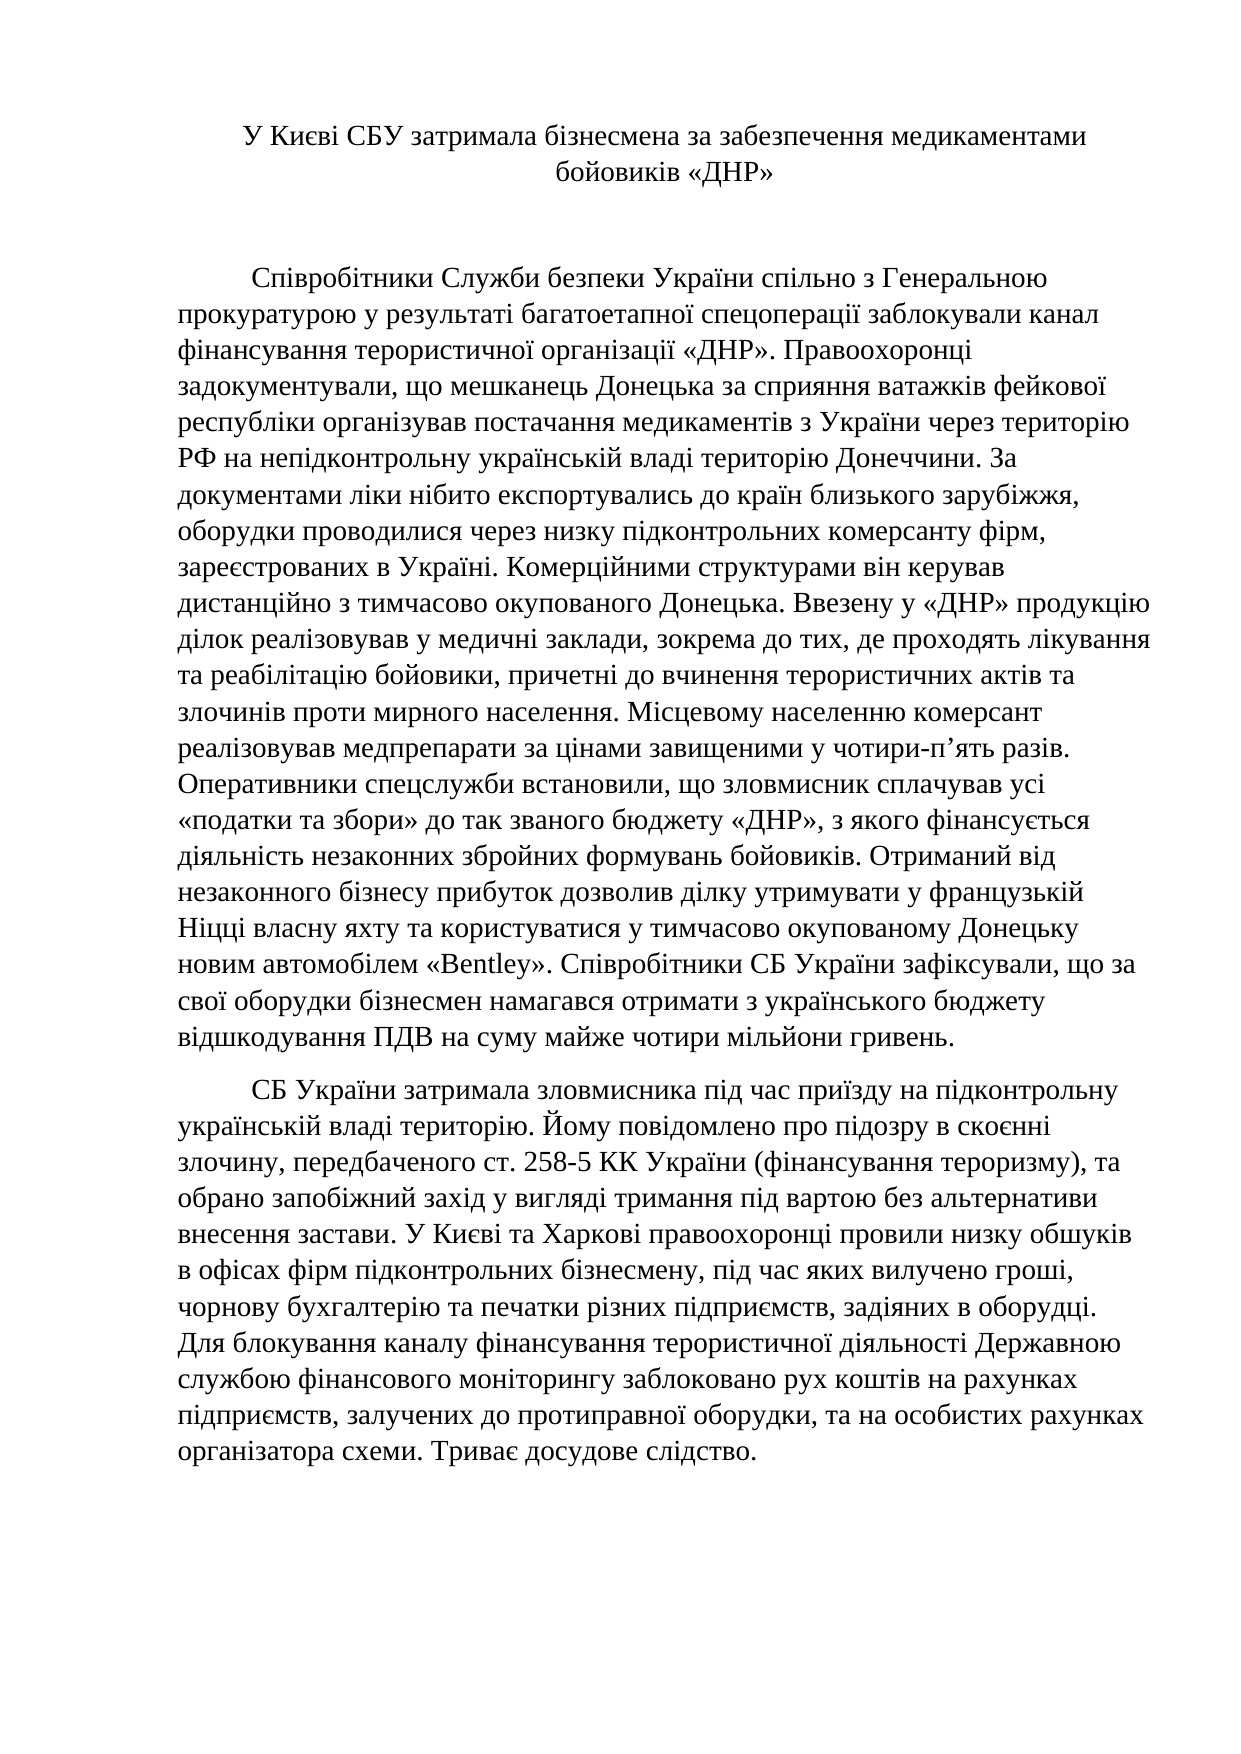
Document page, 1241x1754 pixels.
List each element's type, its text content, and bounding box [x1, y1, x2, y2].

text Співробітники Служби безпеки України спільно з Генеральною прокуратурою у результаті багатоетапної спецоперації заблокували канал фінансування терористичної організації «ДНР». Правоохоронці задокументували, що мешканець Донецька за сприяння ватажків фейкової республіки організував постачання медикаментів з України через територію РФ на непідконтрольну українській владі територію Донеччини. За документами ліки нібито експортувались до країн близького зарубіжжя, оборудки проводилися через низку підконтрольних комерсанту фірм, зареєстрованих в Україні. Комерційними структурами він керував дистанційно з тимчасово окупованого Донецька. Ввезену у «ДНР» продукцію ділок реалізовував у медичні заклади, зокрема до тих, де проходять лікування та реабілітацію бойовики, причетні до вчинення терористичних актів та злочинів проти мирного населення. Місцевому населенню комерсант реалізовував медпрепарати за цінами завищеними у чотири-п’ять разів. Оперативники спецслужби встановили, що зловмисник сплачував усі «податки та збори» до так званого бюджету «ДНР», з якого фінансується діяльність незаконних збройних формувань бойовиків. Отриманий від незаконного бізнесу прибуток дозволив ділку утримувати у французькій Ніцці власну яхту та користуватися у тимчасово окупованому Донецьку новим автомобілем «Bentley». Співробітники СБ України зафіксували, що за свої оборудки бізнесмен намагався отримати з українського бюджету відшкодування ПДВ на суму майже чотири мільйони гривень. [177, 260, 1152, 1052]
text СБ України затримала зловмисника під час приїзду на підконтрольну українській владі територію. Йому повідомлено про підозру в скоєнні злочину, передбаченого ст. 258-5 КК України (фінансування тероризму), та обрано запобіжний захід у вигляді тримання під вартою без альтернативи внесення застави. У Києві та Харкові правоохоронці провили низку обшуків в офісах фірм підконтрольних бізнесмену, під час яких вилучено гроші, чорнову бухгалтерію та печатки різних підприємств, задіяних в оборудці. Для блокування каналу фінансування терористичної діяльності Державною службою фінансового моніторингу заблоковано рух коштів на рахунках підприємств, залучених до протиправної оборудки, та на особистих рахунках організатора схеми. Триває досудове слідство. [177, 1072, 1152, 1467]
text У Києві СБУ затримала бізнесмена за забезпечення медикаментами бойовиків «ДНР» [177, 118, 1152, 188]
